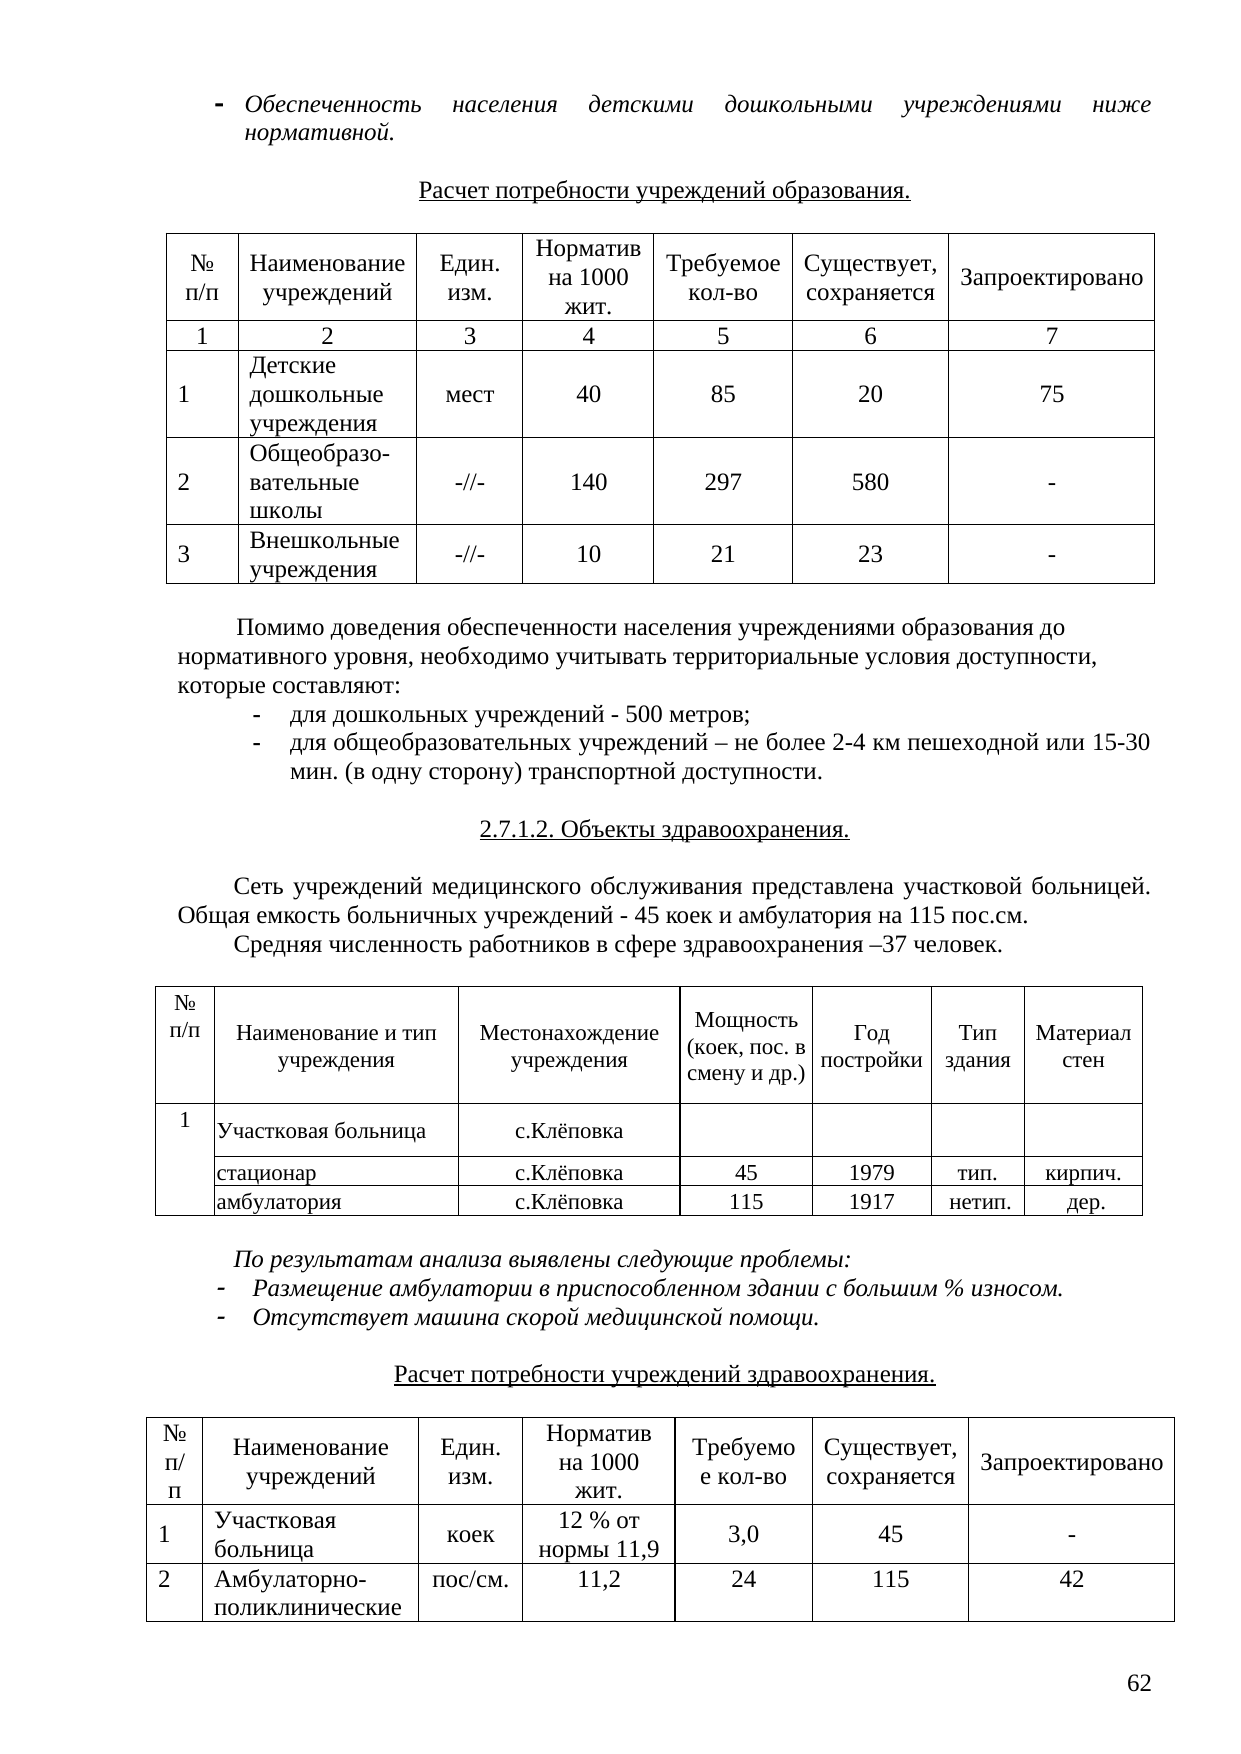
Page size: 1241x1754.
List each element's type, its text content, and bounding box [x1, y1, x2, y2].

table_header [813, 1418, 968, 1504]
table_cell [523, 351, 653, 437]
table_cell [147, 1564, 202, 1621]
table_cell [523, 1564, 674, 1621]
text Помимо доведения обеспеченности населения учреждениями образования до нормативного уровня, необходимо учитывать территориальные условия доступности, которые составляют: [177, 612, 1152, 699]
list Размещение амбулатории в приспособленном здании с большим % износом. [215, 1273, 1152, 1302]
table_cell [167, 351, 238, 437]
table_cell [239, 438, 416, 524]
text По результатам анализа выявлены следующие проблемы: [177, 1244, 1152, 1273]
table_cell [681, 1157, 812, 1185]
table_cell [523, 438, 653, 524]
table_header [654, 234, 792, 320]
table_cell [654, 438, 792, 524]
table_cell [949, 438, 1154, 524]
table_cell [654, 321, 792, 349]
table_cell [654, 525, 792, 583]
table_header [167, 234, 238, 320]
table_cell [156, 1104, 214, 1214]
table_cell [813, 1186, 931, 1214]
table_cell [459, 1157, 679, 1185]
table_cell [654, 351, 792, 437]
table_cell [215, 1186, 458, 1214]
text Сеть учреждений медицинского обслуживания представлена участковой больницей. Общая емкость больничных учреждений - 45 коек и амбулатория на 115 пос.см. [177, 871, 1152, 929]
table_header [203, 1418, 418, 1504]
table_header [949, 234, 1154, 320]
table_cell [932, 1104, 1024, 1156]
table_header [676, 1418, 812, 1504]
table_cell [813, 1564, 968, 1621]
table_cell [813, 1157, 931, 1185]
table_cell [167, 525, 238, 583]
text Средняя численность работников в сфере здравоохранения –37 человек. [177, 929, 1152, 957]
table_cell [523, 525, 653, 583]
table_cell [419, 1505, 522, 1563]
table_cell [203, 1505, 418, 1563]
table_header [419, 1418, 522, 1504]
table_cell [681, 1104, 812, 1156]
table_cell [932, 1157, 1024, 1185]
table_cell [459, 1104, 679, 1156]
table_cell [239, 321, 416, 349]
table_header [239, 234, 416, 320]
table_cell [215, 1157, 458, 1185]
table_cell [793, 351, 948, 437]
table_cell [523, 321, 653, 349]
text Расчет потребности учреждений образования. [177, 175, 1152, 204]
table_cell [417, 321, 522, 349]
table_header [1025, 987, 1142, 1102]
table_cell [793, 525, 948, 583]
list для дошкольных учреждений - ; [252, 699, 1152, 727]
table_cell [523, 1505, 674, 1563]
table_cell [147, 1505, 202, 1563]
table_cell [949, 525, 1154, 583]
list Обеспеченность населения детскими дошкольными учреждениями ниже нормативной. [215, 89, 1152, 146]
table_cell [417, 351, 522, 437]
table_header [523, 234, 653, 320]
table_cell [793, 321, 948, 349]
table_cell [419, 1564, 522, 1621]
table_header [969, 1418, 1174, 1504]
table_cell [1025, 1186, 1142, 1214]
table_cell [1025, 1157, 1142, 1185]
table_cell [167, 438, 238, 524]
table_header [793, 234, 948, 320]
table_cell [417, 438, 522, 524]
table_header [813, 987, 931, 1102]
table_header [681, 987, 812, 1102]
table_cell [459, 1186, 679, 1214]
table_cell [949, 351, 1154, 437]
text 2.7.1.2. Объекты здравоохранения. [177, 814, 1152, 842]
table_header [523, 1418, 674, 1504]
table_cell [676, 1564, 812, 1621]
list Отсутствует машина скорой медицинской помощи. [215, 1302, 1152, 1331]
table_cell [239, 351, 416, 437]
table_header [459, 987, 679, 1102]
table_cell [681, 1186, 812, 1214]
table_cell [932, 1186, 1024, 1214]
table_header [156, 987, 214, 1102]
list для общеобразовательных учреждений – не более 2- пешеходной или 15-30 мин. (в одну сторону) транспортной доступности. [252, 727, 1152, 785]
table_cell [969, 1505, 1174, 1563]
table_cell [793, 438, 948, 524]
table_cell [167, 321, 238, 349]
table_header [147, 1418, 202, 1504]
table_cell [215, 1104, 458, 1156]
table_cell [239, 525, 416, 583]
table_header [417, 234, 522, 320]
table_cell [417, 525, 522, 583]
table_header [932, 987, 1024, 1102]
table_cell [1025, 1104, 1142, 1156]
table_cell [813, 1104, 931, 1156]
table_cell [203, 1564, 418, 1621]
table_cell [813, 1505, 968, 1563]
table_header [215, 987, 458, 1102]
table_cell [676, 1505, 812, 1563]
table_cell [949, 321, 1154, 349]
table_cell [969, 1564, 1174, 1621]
text Расчет потребности учреждений здравоохранения. [177, 1359, 1152, 1388]
